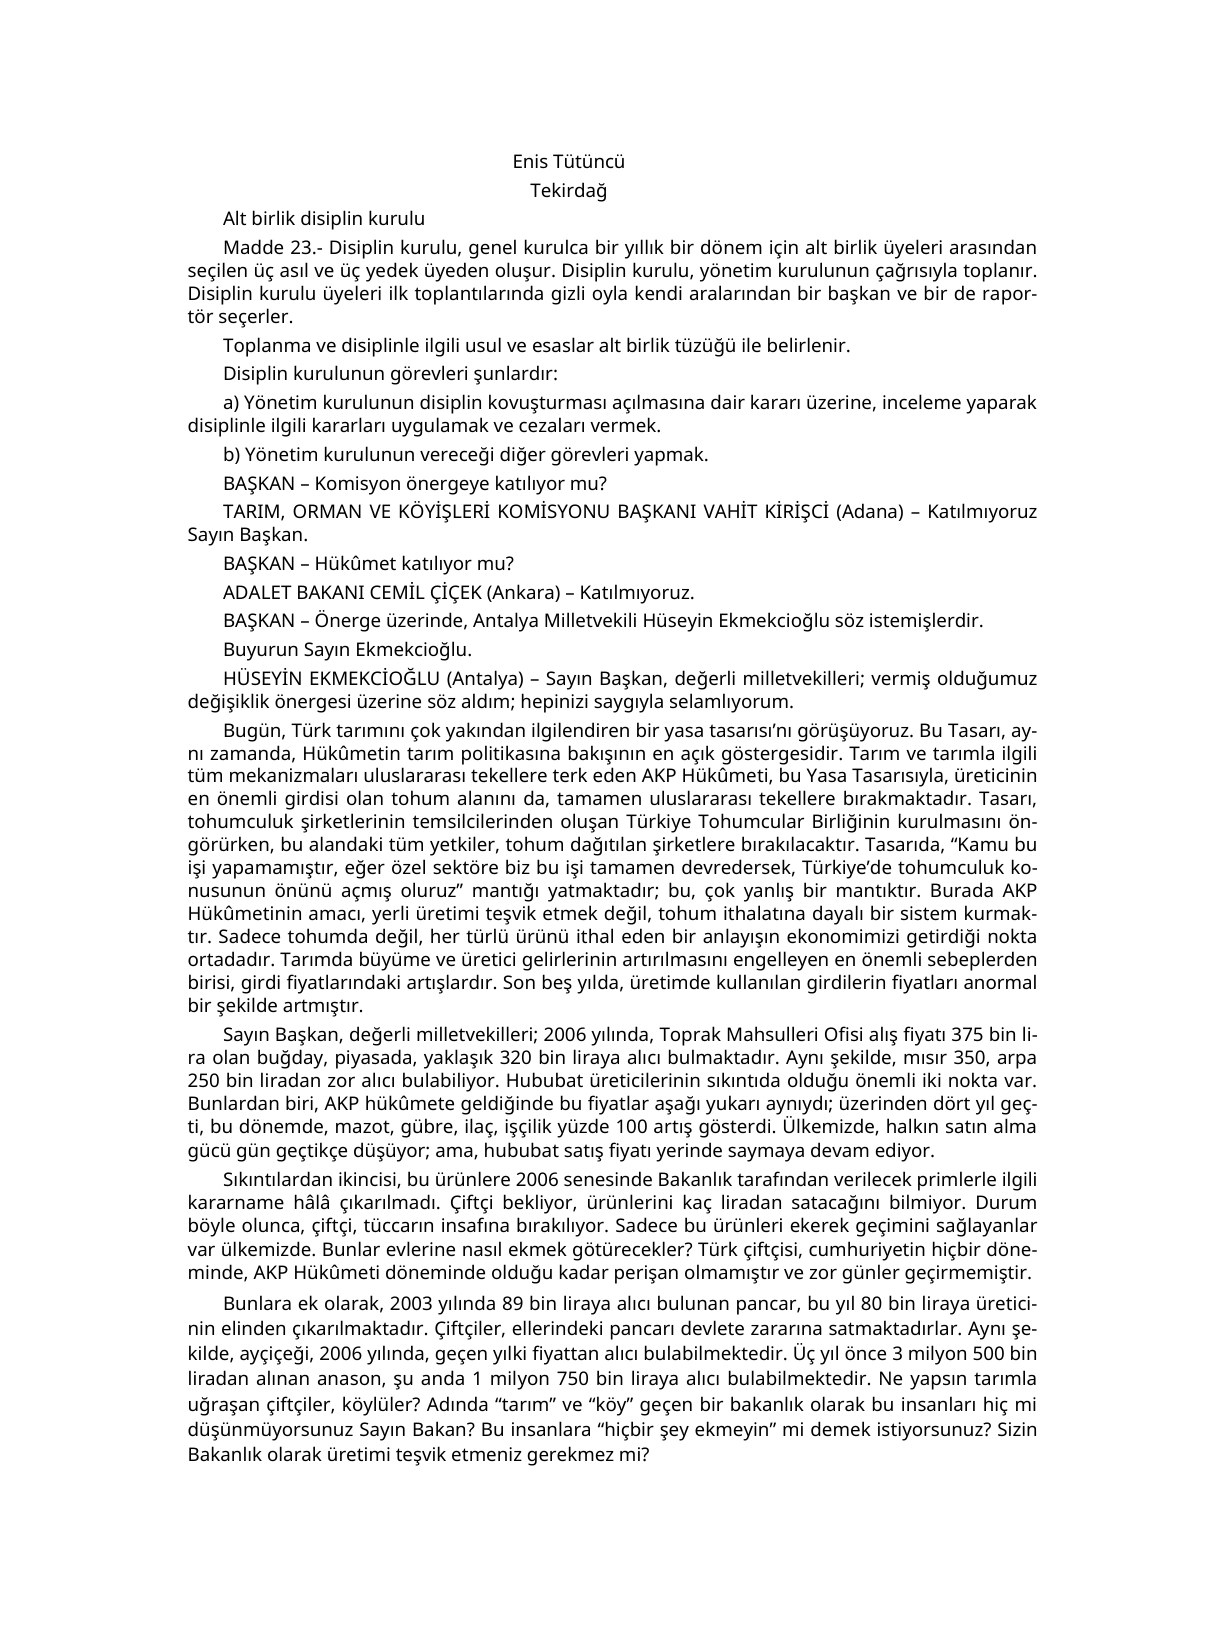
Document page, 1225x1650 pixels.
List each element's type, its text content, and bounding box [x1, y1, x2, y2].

text Buyurun Sayın Ekmekcioğlu. [187, 638, 1037, 661]
text a) Yönetim kurulunun disiplin kovuşturması açılmasına dair kararı üzerine, inceleme yaparak disiplinle ilgili kararları uygulamak ve cezaları vermek. [187, 391, 1037, 437]
text Sayın Başkan, değerli milletvekilleri; 2006 yılında, Toprak Mahsulleri Ofisi alış fiyatı 375 bin lira olan buğday, piyasada, yaklaşık 320 bin liraya alıcı bulmaktadır. Aynı şekilde, mısır 350, arpa 250 bin liradan zor alıcı bulabiliyor. Hububat üreticilerinin sıkıntıda olduğu önemli iki nokta var. Bunlardan biri, AKP hükûmete geldiğinde bu fiyatlar aşağı yukarı aynıydı; üzerinden dört yıl geçti, bu dönemde, mazot, gübre, ilaç, işçilik yüzde 100 artış gösterdi. Ülkemizde, halkın satın alma gücü gün geçtikçe düşüyor; ama, hububat satış fiyatı yerinde saymaya devam ediyor. [187, 1022, 1037, 1162]
text Enis Tütüncü [187, 150, 1037, 173]
text Tekirdağ [187, 179, 1037, 202]
text Madde 23.- Disiplin kurulu, genel kurulca bir yıllık bir dönem için alt birlik üyeleri arasından seçilen üç asıl ve üç yedek üyeden oluşur. Disiplin kurulu, yönetim kurulunun çağrısıyla toplanır. Disiplin kurulu üyeleri ilk toplantılarında gizli oyla kendi aralarından bir başkan ve bir de raportör seçerler. [187, 236, 1037, 328]
text Alt birlik disiplin kurulu [187, 207, 1037, 230]
text Bunlara ek olarak, 2003 yılında 89 bin liraya alıcı bulunan pancar, bu yıl 80 bin liraya üreticinin elinden çıkarılmaktadır. Çiftçiler, ellerindeki pancarı devlete zararına satmaktadırlar. Aynı şekilde, ayçiçeği, 2006 yılında, geçen yılki fiyattan alıcı bulabilmektedir. Üç yıl önce 3 milyon 500 bin liradan alınan anason, şu anda 1 milyon 750 bin liraya alıcı bulabilmektedir. Ne yapsın tarımla uğraşan çiftçiler, köylüler? Adında “tarım” ve “köy” geçen bir bakanlık olarak bu insanları hiç mi düşünmüyorsunuz Sayın Bakan? Bu insanlara “hiçbir şey ekmeyin” mi demek istiyorsunuz? Sizin Bakanlık olarak üretimi teşvik etmeniz gerekmez mi? [187, 1290, 1037, 1467]
text b) Yönetim kurulunun vereceği diğer görevleri yapmak. [187, 443, 1037, 466]
text ADALET BAKANI CEMİL ÇİÇEK (Ankara) – Katılmıyoruz. [187, 581, 1037, 604]
text Toplanma ve disiplinle ilgili usul ve esaslar alt birlik tüzüğü ile belirlenir. [187, 334, 1037, 357]
text Bugün, Türk tarımını çok yakından ilgilendiren bir yasa tasarısı’nı görüşüyoruz. Bu Tasarı, aynı zamanda, Hükûmetin tarım politikasına bakışının en açık göstergesidir. Tarım ve tarımla ilgili tüm mekanizmaları uluslararası tekellere terk eden AKP Hükûmeti, bu Yasa Tasarısıyla, üreticinin en önemli girdisi olan tohum alanını da, tamamen uluslararası tekellere bırakmaktadır. Tasarı, tohumculuk şirketlerinin temsilcilerinden oluşan Türkiye Tohumcular Birliğinin kurulmasını öngörürken, bu alandaki tüm yetkiler, tohum dağıtılan şirketlere bırakılacaktır. Tasarıda, “Kamu bu işi yapamamıştır, eğer özel sektöre biz bu işi tamamen devredersek, Türkiye’de tohumculuk konusunun önünü açmış oluruz” mantığı yatmaktadır; bu, çok yanlış bir mantıktır. Burada AKP Hükûmetinin amacı, yerli üretimi teşvik etmek değil, tohum ithalatına dayalı bir sistem kurmaktır. Sadece tohumda değil, her türlü ürünü ithal eden bir anlayışın ekonomimizi getirdiği nokta ortadadır. Tarımda büyüme ve üretici gelirlerinin artırılmasını engelleyen en önemli sebeplerden birisi, girdi fiyatlarındaki artışlardır. Son beş yılda, üretimde kullanılan girdilerin fiyatları anormal bir şekilde artmıştır. [187, 719, 1037, 1017]
text HÜSEYİN EKMEKCİOĞLU (Antalya) – Sayın Başkan, değerli milletvekilleri; vermiş olduğumuz değişiklik önergesi üzerine söz aldım; hepinizi saygıyla selamlıyorum. [187, 667, 1037, 713]
text Sıkıntılardan ikincisi, bu ürünlere 2006 senesinde Bakanlık tarafından verilecek primlerle ilgili kararname hâlâ çıkarılmadı. Çiftçi bekliyor, ürünlerini kaç liradan satacağını bilmiyor. Durum böyle olunca, çiftçi, tüccarın insafına bırakılıyor. Sadece bu ürünleri ekerek geçimini sağlayanlar var ülkemizde. Bunlar evlerine nasıl ekmek götürecekler? Türk çiftçisi, cumhuriyetin hiçbir döneminde, AKP Hükûmeti döneminde olduğu kadar perişan olmamıştır ve zor günler geçirmemiştir. [187, 1168, 1037, 1284]
text BAŞKAN – Hükûmet katılıyor mu? [187, 552, 1037, 575]
text BAŞKAN – Önerge üzerinde, Antalya Milletvekili Hüseyin Ekmekcioğlu söz istemişlerdir. [187, 609, 1037, 632]
text Disiplin kurulunun görevleri şunlardır: [187, 362, 1037, 385]
text TARIM, ORMAN VE KÖYİŞLERİ KOMİSYONU BAŞKANI VAHİT KİRİŞCİ (Adana) – Katılmıyoruz Sayın Başkan. [187, 500, 1037, 546]
text BAŞKAN – Komisyon önergeye katılıyor mu? [187, 472, 1037, 494]
